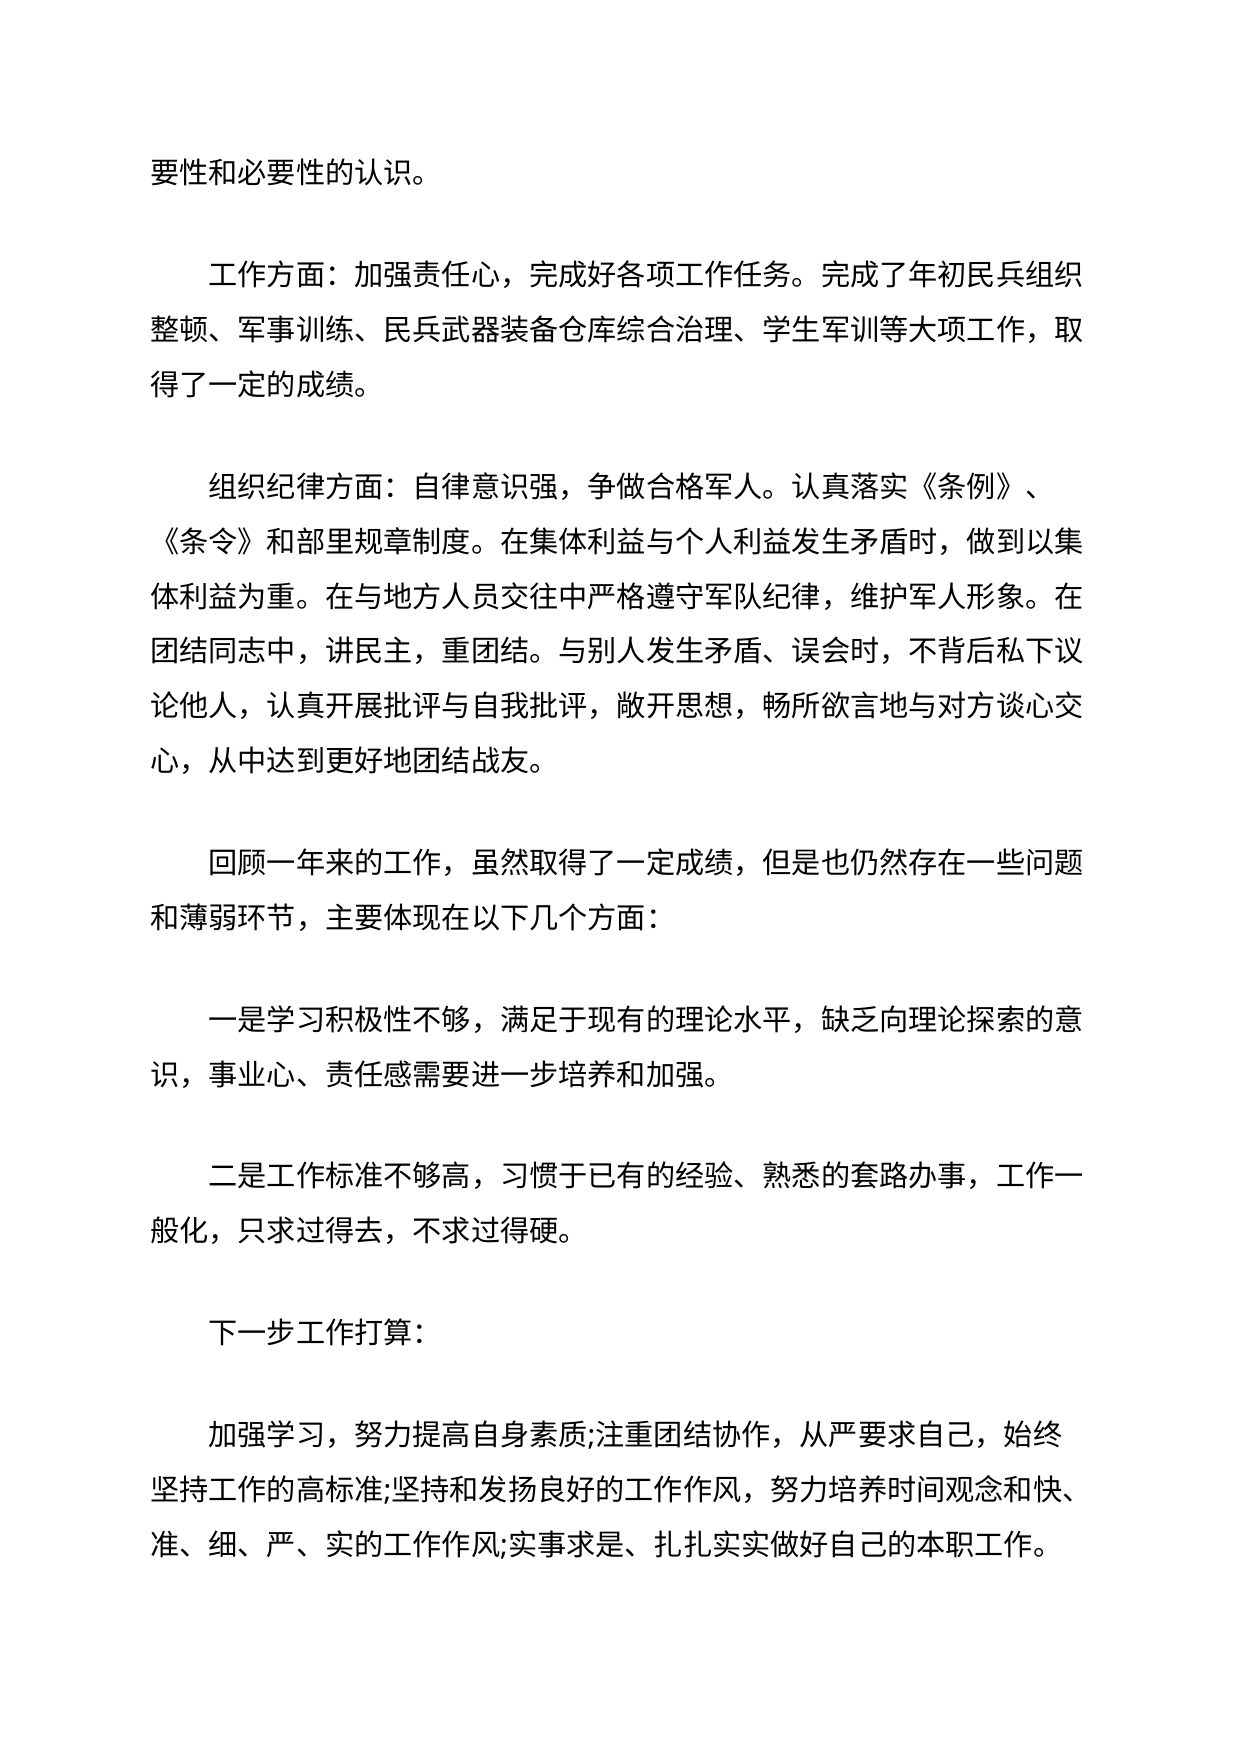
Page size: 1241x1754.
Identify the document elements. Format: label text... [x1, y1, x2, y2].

text 加强学习，努力提高自身素质;注重团结协作，从严要求自己，始终坚持工作的高标准;坚持和发扬良好的工作作风，努力培养时间观念和快、准、细、严、实的工作作风;实事求是、扎扎实实做好自己的本职工作。 [150, 1411, 1090, 1564]
text 下一步工作打算： [150, 1309, 1090, 1352]
text 一是学习积极性不够，满足于现有的理论水平，缺乏向理论探索的意识，事业心、责任感需要进一步培养和加强。 [150, 996, 1090, 1093]
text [150, 150, 1090, 192]
text 二是工作标准不够高，习惯于已有的经验、熟悉的套路办事，工作一般化，只求过得去，不求过得硬。 [150, 1153, 1090, 1250]
text 工作方面：加强责任心，完成好各项工作任务。完成了年初民兵组织整顿、军事训练、民兵武器装备仓库综合治理、学生军训等大项工作，取得了一定的成绩。 [150, 252, 1090, 404]
text 组织纪律方面：自律意识强，争做合格军人。认真落实《条例》、《条令》和部里规章制度。在集体利益与个人利益发生矛盾时，做到以集体利益为重。在与地方人员交往中严格遵守军队纪律，维护军人形象。在团结同志中，讲民主，重团结。与别人发生矛盾、误会时，不背后私下议论他人，认真开展批评与自我批评，敞开思想，畅所欲言地与对方谈心交心，从中达到更好地团结战友。 [150, 463, 1090, 780]
text 回顾一年来的工作，虽然取得了一定成绩，但是也仍然存在一些问题和薄弱环节，主要体现在以下几个方面： [150, 839, 1090, 937]
